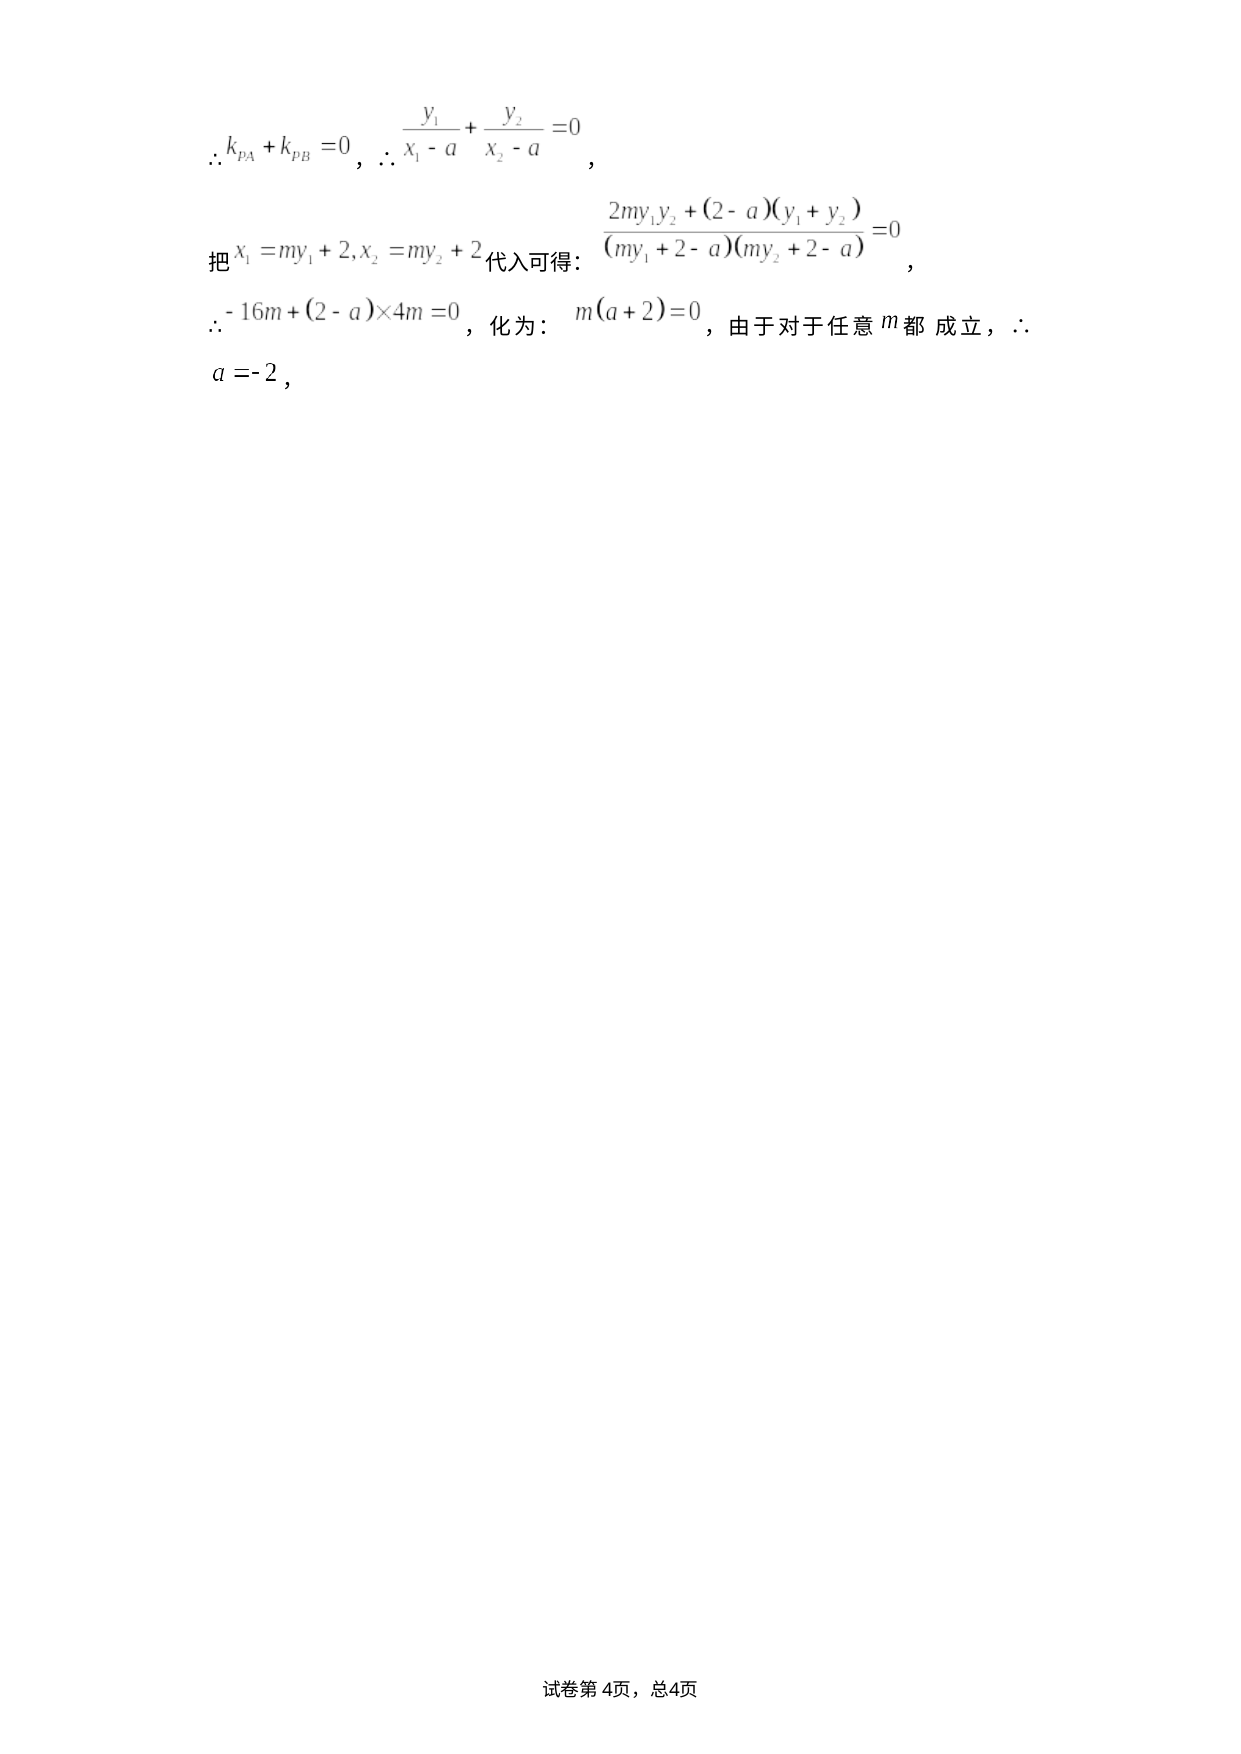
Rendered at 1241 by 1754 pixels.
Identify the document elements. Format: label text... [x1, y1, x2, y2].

text ∴，∴， [208, 97, 1032, 194]
text ∴，化为： ，由于对于任意都 成立，∴， [208, 292, 1032, 422]
text 把代入可得： ， [208, 194, 1032, 292]
